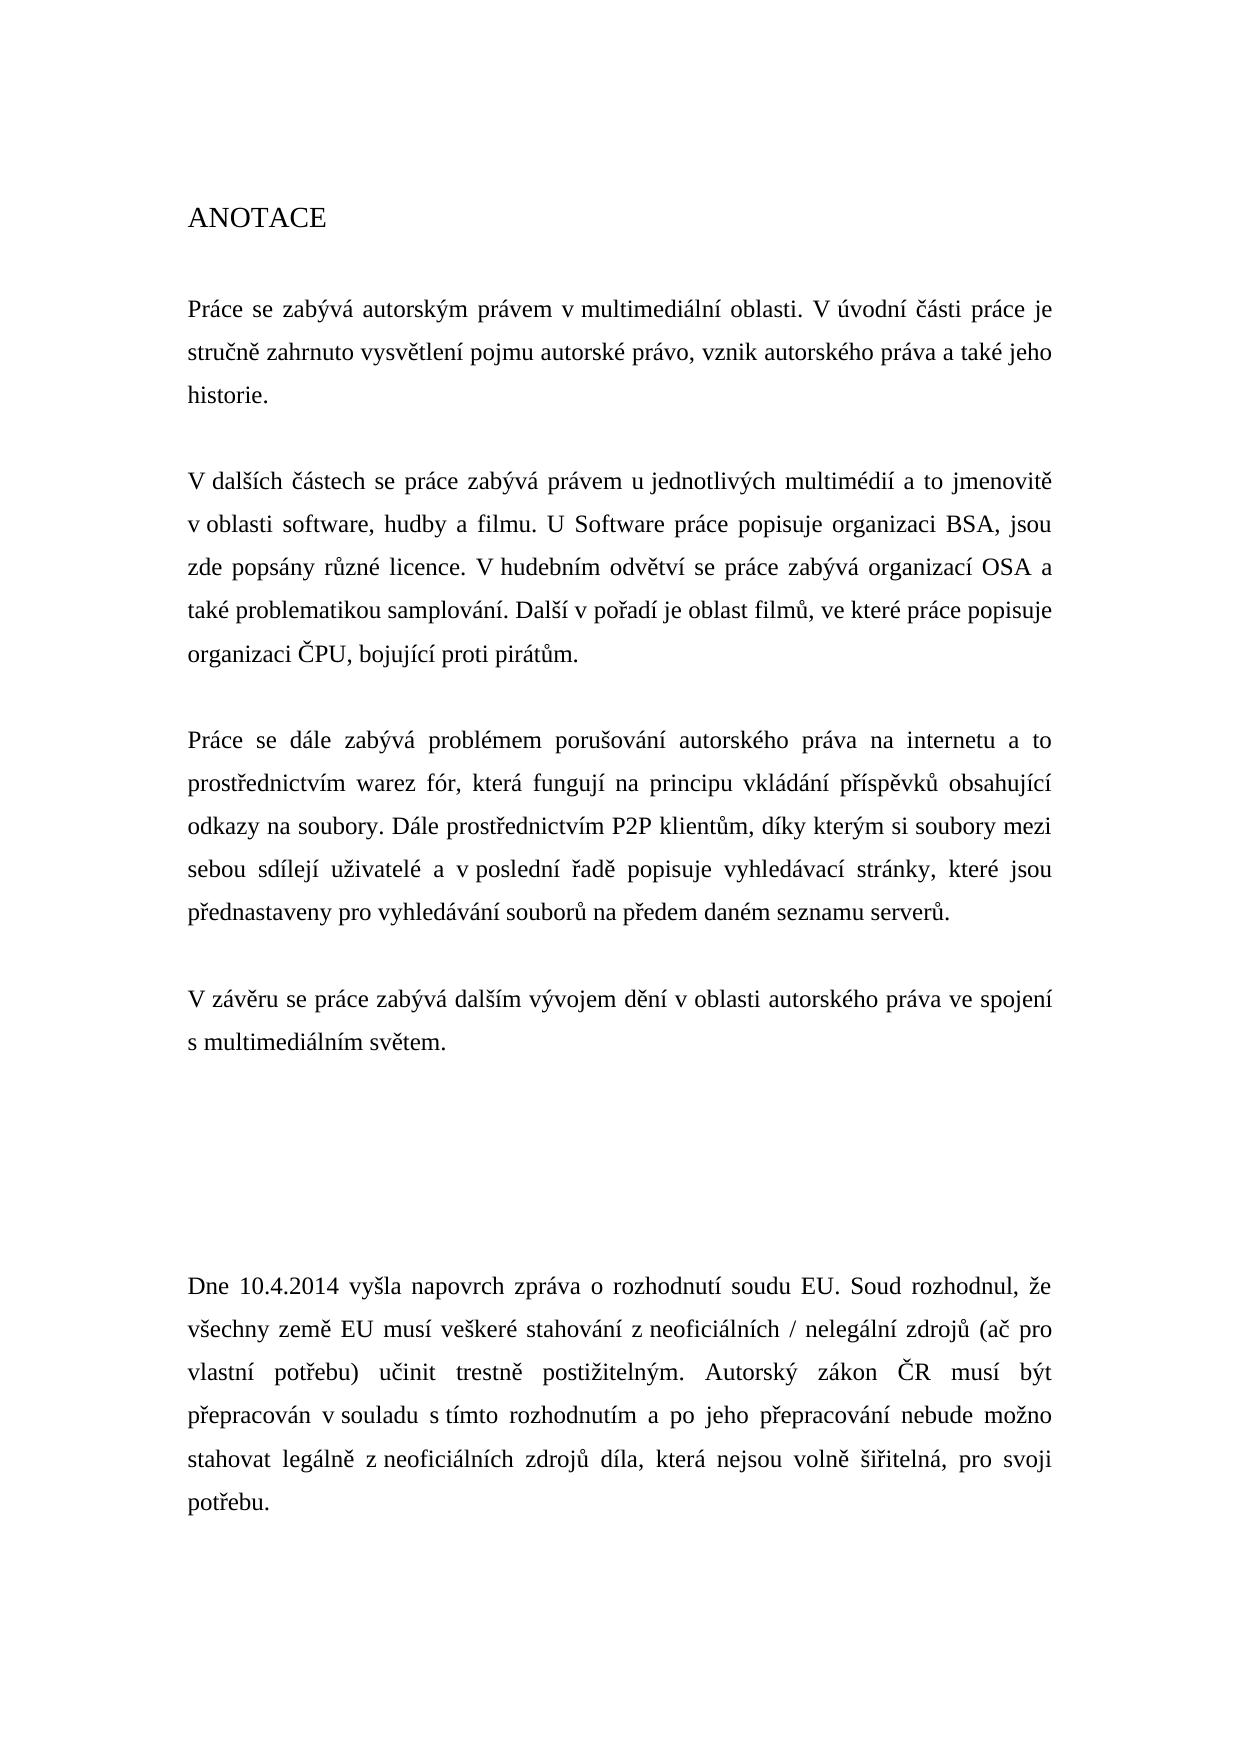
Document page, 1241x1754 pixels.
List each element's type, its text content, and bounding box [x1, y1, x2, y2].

text V dalších částech se práce zabývá právem u jednotlivých multimédií a to jmenovitě v oblasti software, hudby a filmu. U Software práce popisuje organizaci BSA, jsou zde popsány různé licence. V hudebním odvětví se práce zabývá organizací OSA a také problematikou samplování. Další v pořadí je oblast filmů, ve které práce popisuje organizaci ČPU, bojující proti pirátům. [187, 466, 1053, 667]
text ANOTACE [187, 200, 1053, 234]
text Práce se zabývá autorským právem v multimediální oblasti. V úvodní části práce je stručně zahrnuto vysvětlení pojmu autorské právo, vznik autorského práva a také jeho historie. [187, 294, 1053, 409]
text Práce se dále zabývá problémem porušování autorského práva na internetu a to prostřednictvím warez fór, která fungují na principu vkládání příspěvků obsahující odkazy na soubory. Dále prostřednictvím P2P klientům, díky kterým si soubory mezi sebou sdílejí uživatelé a v poslední řadě popisuje vyhledávací stránky, které jsou přednastaveny pro vyhledávání souborů na předem daném seznamu serverů. [187, 725, 1053, 926]
text Dne 10.4.2014 vyšla napovrch zpráva o rozhodnutí soudu EU. Soud rozhodnul, že všechny země EU musí veškeré stahování z neoficiálních / nelegální zdrojů (ač pro vlastní potřebu) učinit trestně postižitelným. Autorský zákon ČR musí být přepracován v souladu s tímto rozhodnutím a po jeho přepracování nebude možno stahovat legálně z neoficiálních zdrojů díla, která nejsou volně šiřitelná, pro svoji potřebu. [187, 1271, 1053, 1516]
text V závěru se práce zabývá dalším vývojem dění v oblasti autorského práva ve spojení s multimediálním světem. [187, 984, 1053, 1056]
